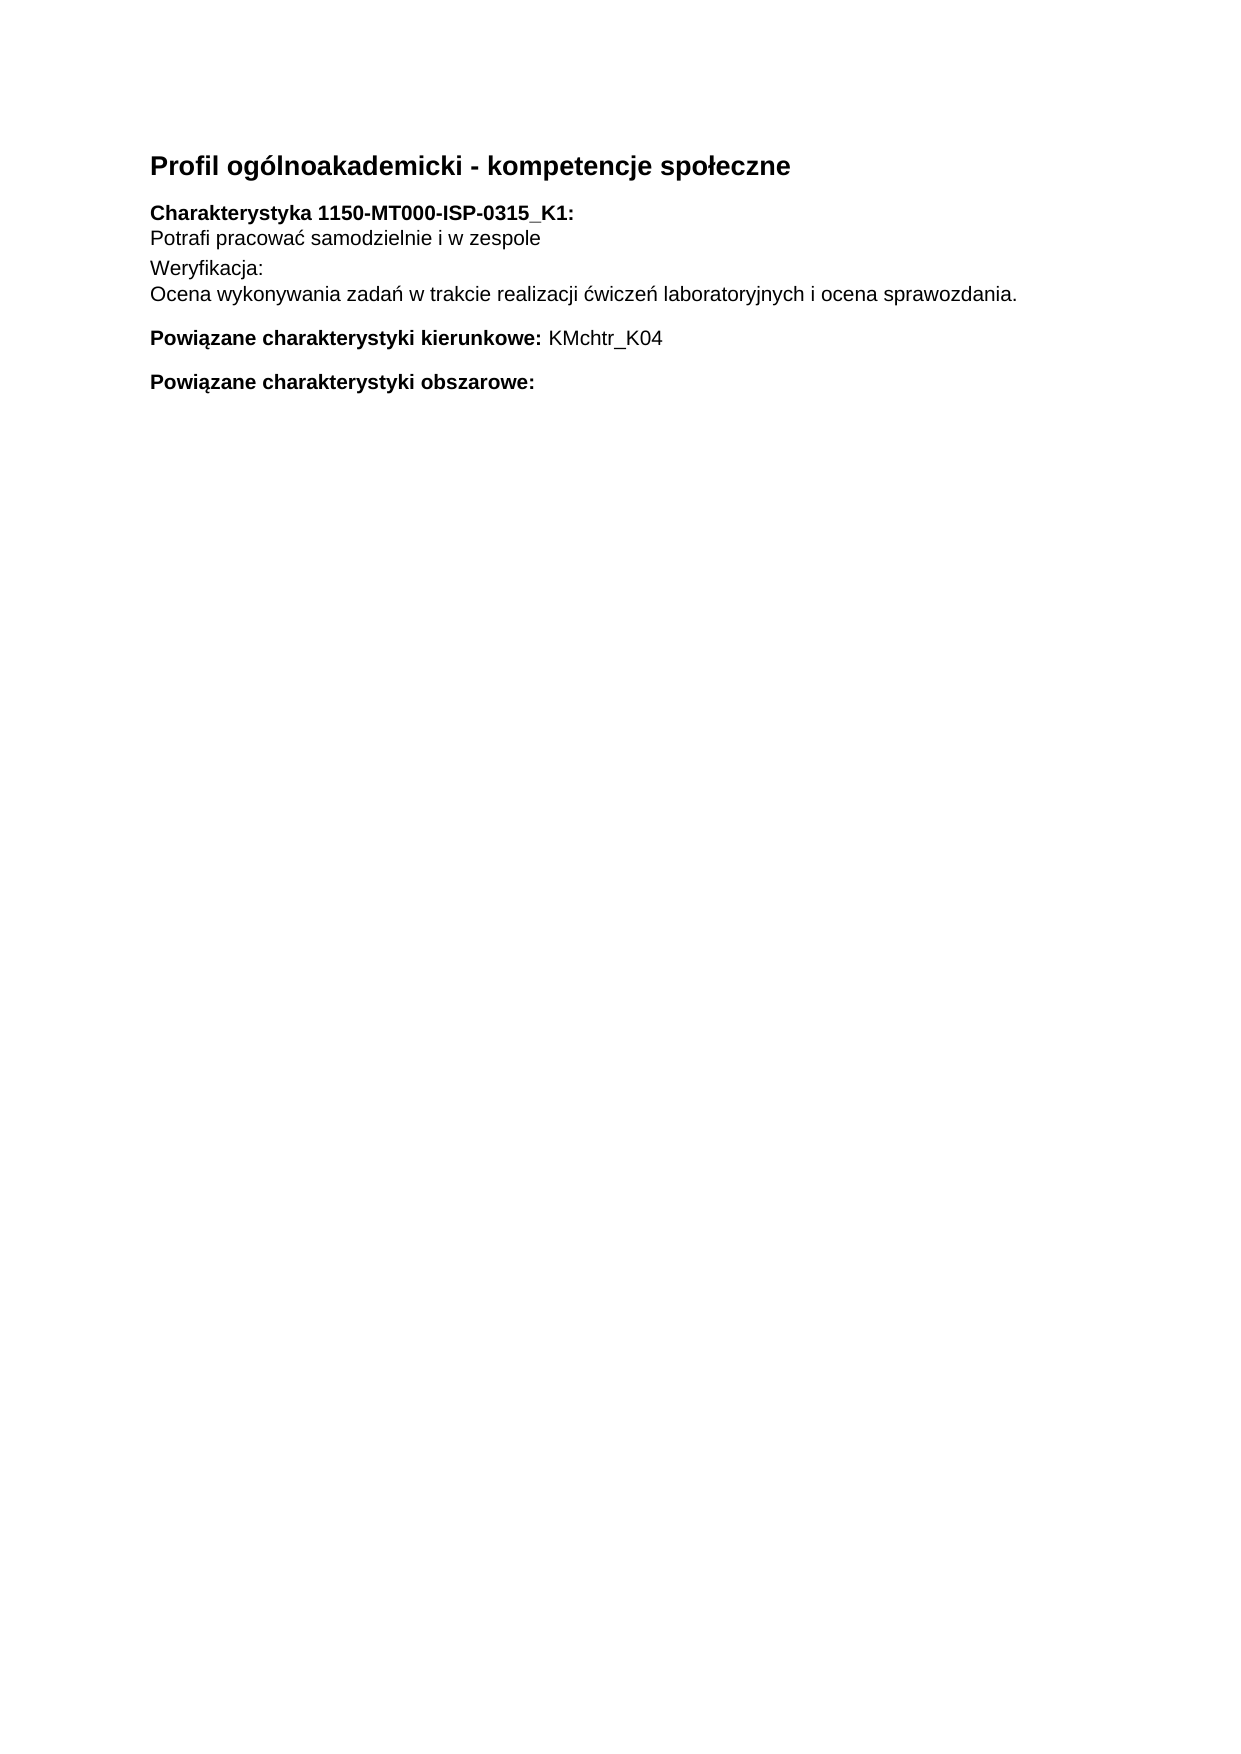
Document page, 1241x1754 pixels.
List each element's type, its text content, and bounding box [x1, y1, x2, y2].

text Powiązane charakterystyki obszarowe: [150, 370, 1090, 394]
text Weryfikacja: [150, 256, 1090, 280]
text Ocena wykonywania zadań w trakcie realizacji ćwiczeń laboratoryjnych i ocena sprawozdania. [150, 282, 1090, 306]
subtitle Profil ogólnoakademicki - kompetencje społeczne [150, 150, 1090, 181]
text Powiązane charakterystyki kierunkowe: KMchtr_K04 [150, 326, 1090, 350]
text Charakterystyka 1150-MT000-ISP-0315_K1: [150, 201, 1090, 225]
text Potrafi pracować samodzielnie i w zespole [150, 226, 1090, 250]
